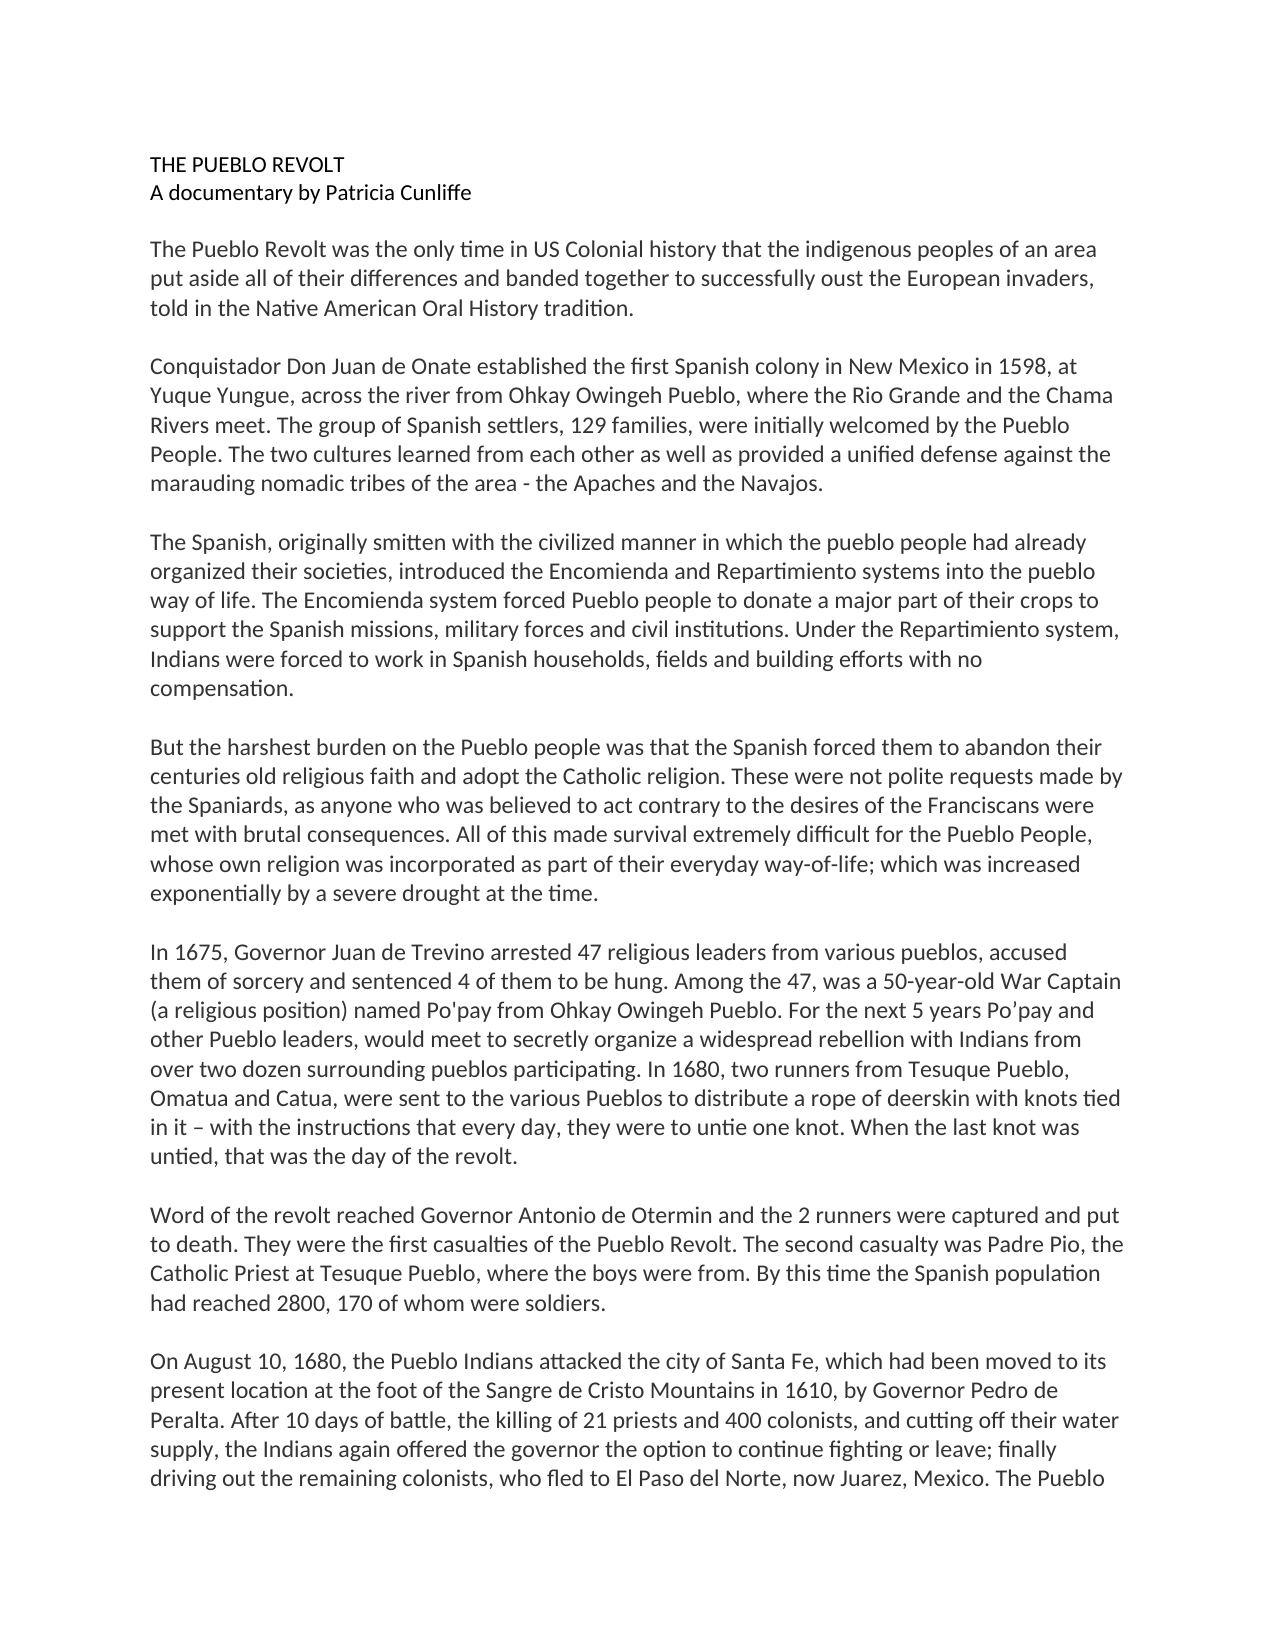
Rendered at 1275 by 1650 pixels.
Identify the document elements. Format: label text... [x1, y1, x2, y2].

text THE PUEBLO REVOLT [150, 150, 1125, 178]
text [150, 234, 1125, 1493]
text A documentary by Patricia Cunliffe [150, 178, 1125, 206]
